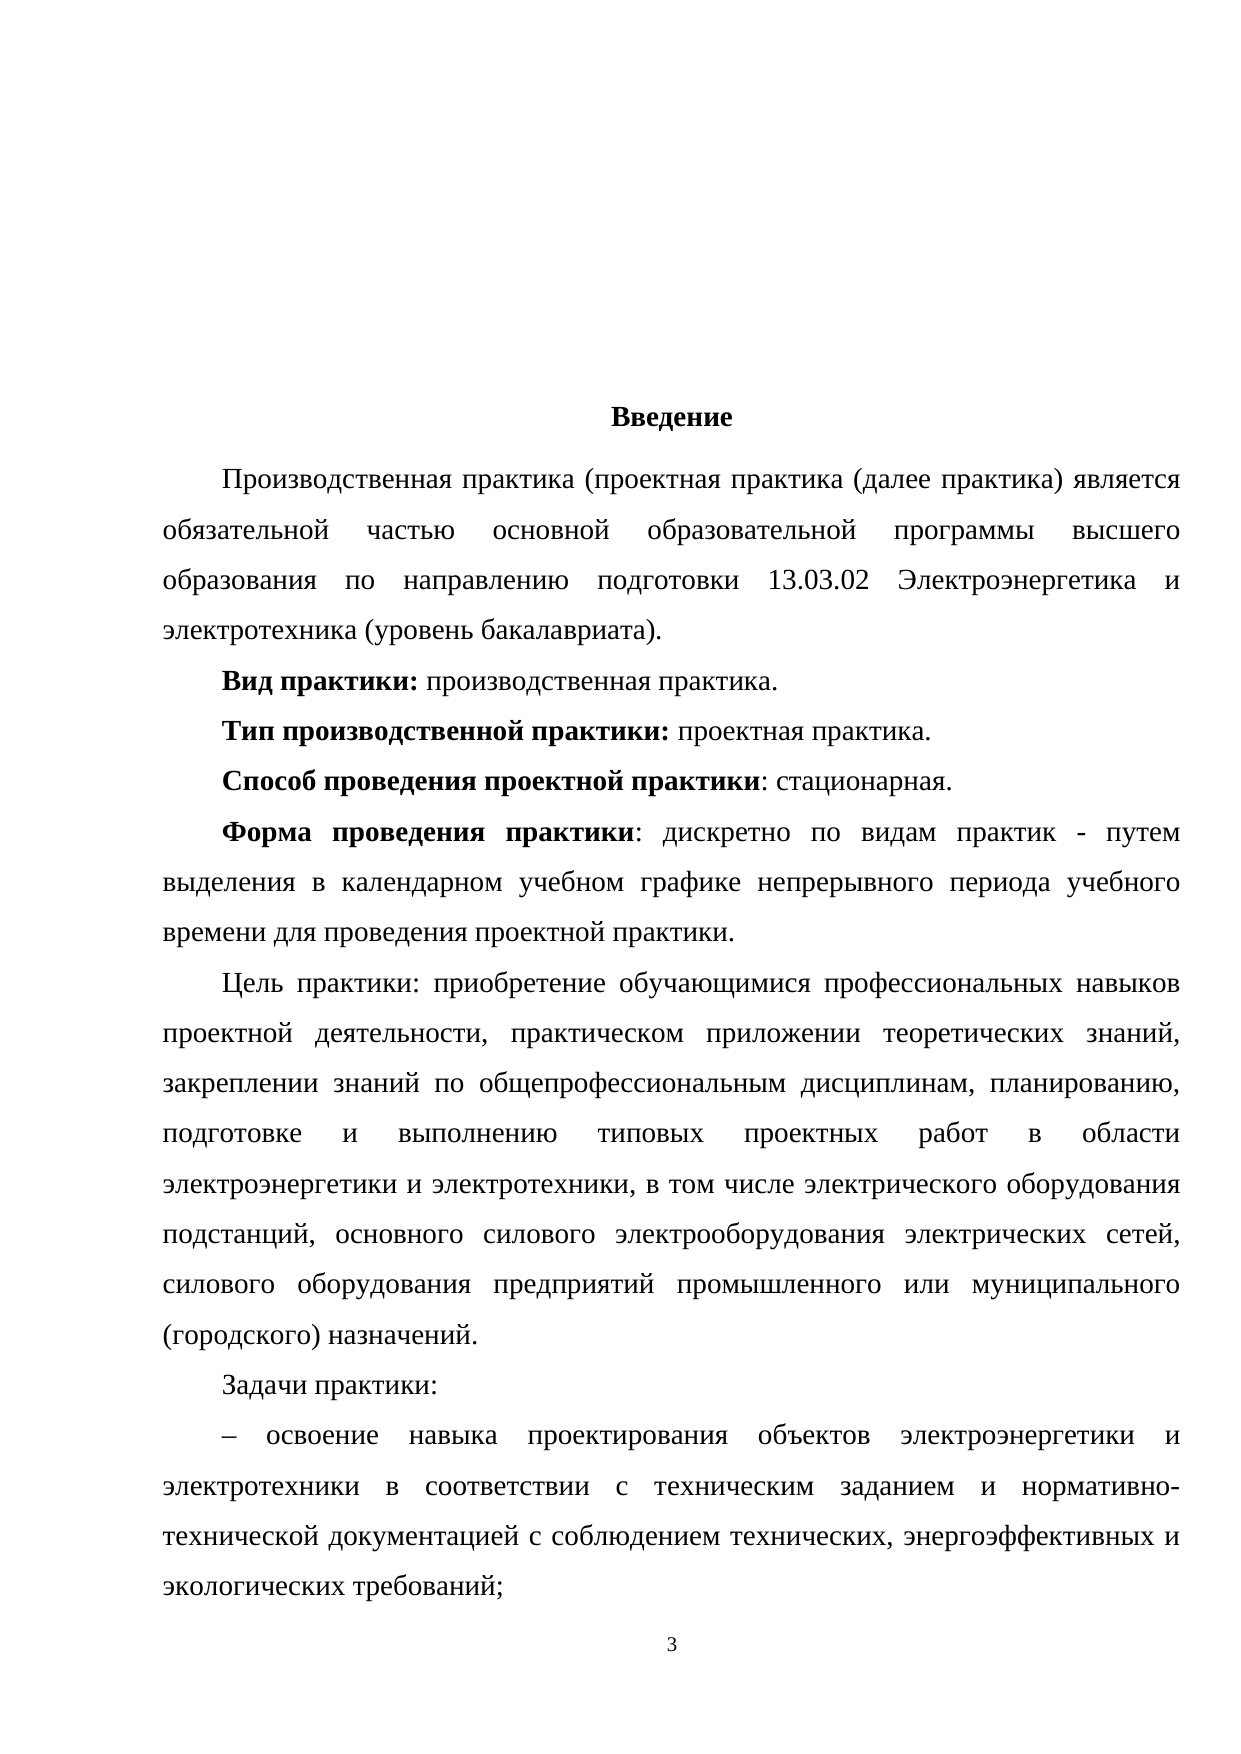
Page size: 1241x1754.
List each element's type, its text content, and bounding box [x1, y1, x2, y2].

text Тип производственной практики: проектная практика. [162, 713, 1181, 747]
text Форма проведения практики: дискретно по видам практик - путем выделения в календарном учебном графике непрерывного периода учебного времени для проведения проектной практики. [162, 814, 1181, 948]
text Производственная практика (проектная практика (далее практика) является обязательной частью основной образовательной программы высшего образования по направлению подготовки 13.03.02 Электроэнергетика и электротехника (уровень бакалавриата). [162, 462, 1181, 646]
text Вид практики: производственная практика. [162, 663, 1181, 696]
text ‒ освоение навыка проектирования объектов электроэнергетики и электротехники в соответствии с техническим заданием и нормативно-технической документацией с соблюдением технических, энергоэффективных и экологических требований; [162, 1417, 1181, 1602]
text Задачи практики: [162, 1367, 1181, 1401]
subtitle Введение [162, 399, 1181, 432]
text Способ проведения проектной практики: стационарная. [162, 763, 1181, 797]
text Цель практики: приобретение обучающимися профессиональных навыков проектной деятельности, практическом приложении теоретических знаний, закреплении знаний по общепрофессиональным дисциплинам, планированию, подготовке и выполнению типовых проектных работ в области электроэнергетики и электротехники, в том числе электрического оборудования подстанций, основного силового электрооборудования электрических сетей, силового оборудования предприятий промышленного или муниципального (городского) назначений. [162, 965, 1181, 1350]
